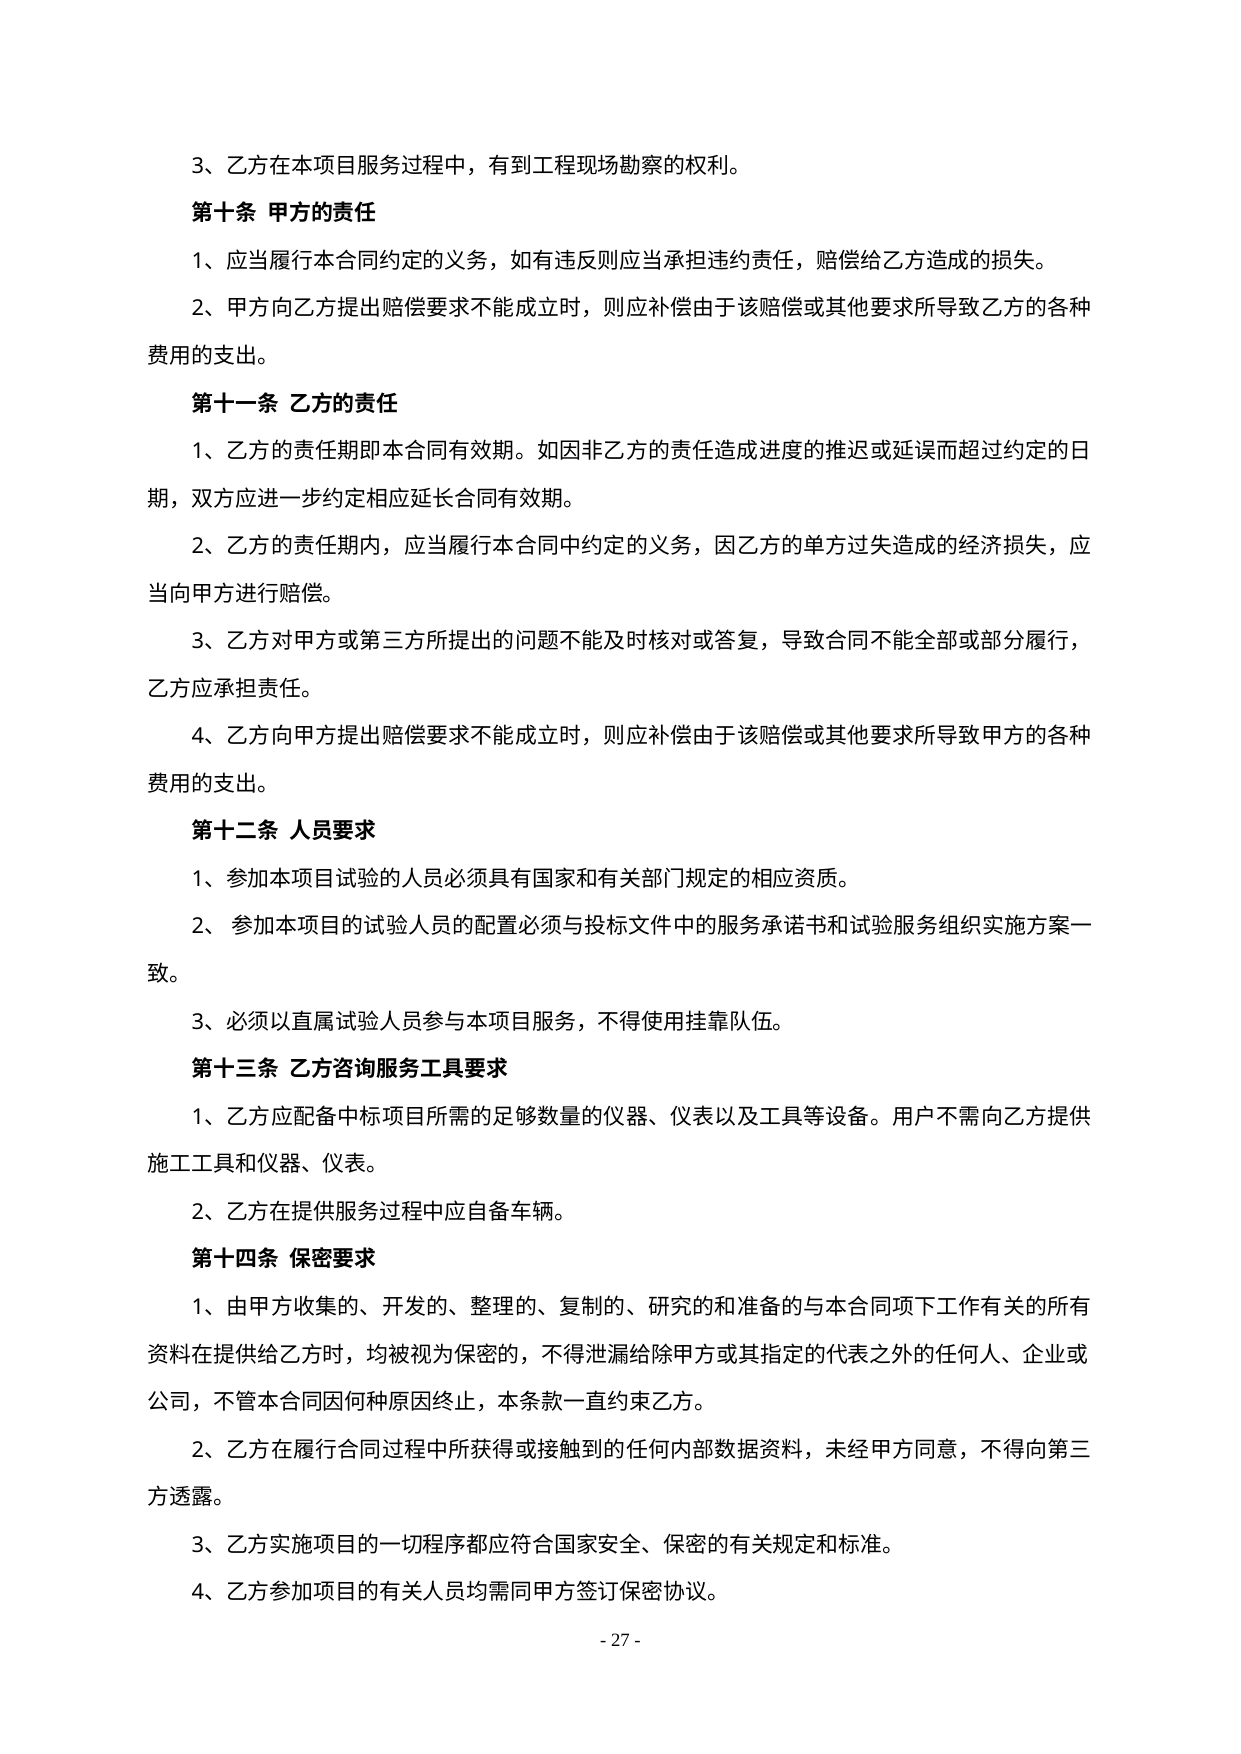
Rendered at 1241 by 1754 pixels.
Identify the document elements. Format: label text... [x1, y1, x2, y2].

text 4、乙方向甲方提出赔偿要求不能成立时，则应补偿由于该赔偿或其他要求所导致甲方的各种费用的支出。 [148, 718, 1092, 798]
text 2、甲方向乙方提出赔偿要求不能成立时，则应补偿由于该赔偿或其他要求所导致乙方的各种费用的支出。 [148, 290, 1092, 370]
text 1、乙方的责任期即本合同有效期。如因非乙方的责任造成进度的推迟或延误而超过约定的日期，双方应进一步约定相应延长合同有效期。 [148, 433, 1092, 512]
text 2、乙方的责任期内，应当履行本合同中约定的义务，因乙方的单方过失造成的经济损失，应当向甲方进行赔偿。 [148, 528, 1092, 607]
text 第十二条 人员要求 [148, 813, 1092, 845]
text 1、由甲方收集的、开发的、整理的、复制的、研究的和准备的与本合同项下工作有关的所有资料在提供给乙方时，均被视为保密的，不得泄漏给除甲方或其指定的代表之外的任何人、企业或公司，不管本合同因何种原因终止，本条款一直约束乙方。 [148, 1289, 1092, 1416]
text 2、 参加本项目的试验人员的配置必须与投标文件中的服务承诺书和试验服务组织实施方案一致。 [148, 908, 1092, 988]
text 3、乙方实施项目的一切程序都应符合国家安全、保密的有关规定和标准。 [148, 1527, 1092, 1558]
text 2、乙方在提供服务过程中应自备车辆。 [148, 1194, 1092, 1226]
text 1、应当履行本合同约定的义务，如有违反则应当承担违约责任，赔偿给乙方造成的损失。 [148, 243, 1092, 274]
text 第十条 甲方的责任 [148, 195, 1092, 227]
text 2、乙方在履行合同过程中所获得或接触到的任何内部数据资料，未经甲方同意，不得向第三方透露。 [148, 1432, 1092, 1511]
text 3、必须以直属试验人员参与本项目服务，不得使用挂靠队伍。 [148, 1004, 1092, 1035]
text 3、乙方对甲方或第三方所提出的问题不能及时核对或答复，导致合同不能全部或部分履行，乙方应承担责任。 [148, 623, 1092, 702]
text 1、乙方应配备中标项目所需的足够数量的仪器、仪表以及工具等设备。用户不需向乙方提供施工工具和仪器、仪表。 [148, 1099, 1092, 1178]
text 1、参加本项目试验的人员必须具有国家和有关部门规定的相应资质。 [148, 861, 1092, 893]
text 第十四条 保密要求 [148, 1241, 1092, 1273]
text 3、乙方在本项目服务过程中，有到工程现场勘察的权利。 [148, 148, 1092, 179]
text 第十一条 乙方的责任 [148, 386, 1092, 417]
text 第十三条 乙方咨询服务工具要求 [148, 1051, 1092, 1083]
text 4、乙方参加项目的有关人员均需同甲方签订保密协议。 [148, 1574, 1092, 1606]
